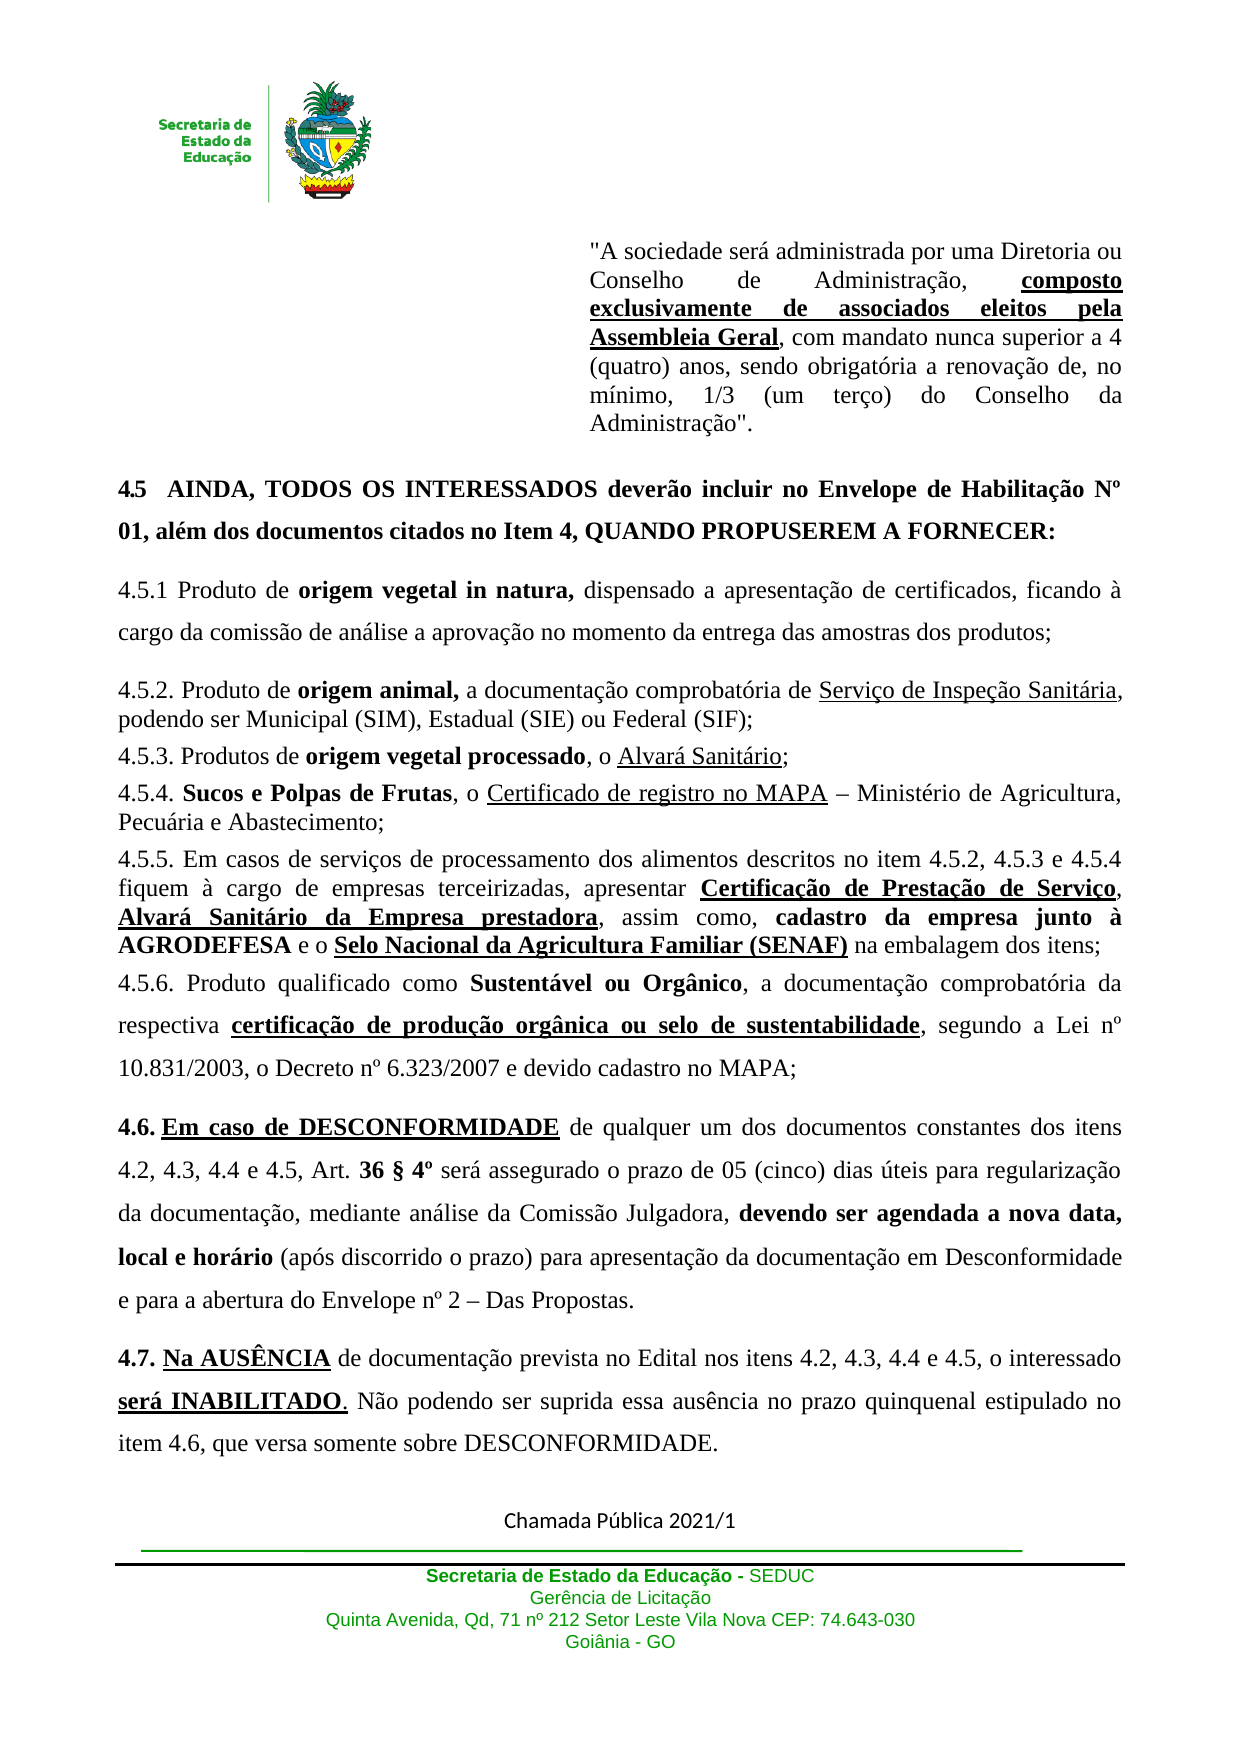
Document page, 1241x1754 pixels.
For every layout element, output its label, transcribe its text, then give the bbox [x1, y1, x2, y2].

subtitle AINDA, TODOS OS INTERESSADOS deverão incluir no Envelope de Habilitação Nº 01, além dos documentos citados no Item 4, QUANDO PROPUSEREM A FORNECER: [118, 474, 1121, 545]
list Produto de origem animal, a documentação comprobatória de Serviço de Inspeção Sanitária, podendo ser Municipal (SIM), Estadual (SIE) ou Federal (SIF); [118, 676, 1123, 733]
text "A sociedade será administrada por uma Diretoria ou Conselho de Administração, composto exclusivamente de associados eleitos pela Assembleia Geral, com mandato nunca superior a 4 (quatro) anos, sendo obrigatória a renovação de, no mínimo, 1/3 (um terço) do Conselho da Administração". [589, 236, 1122, 319]
list Sucos e Polpas de Frutas, o Certificado de registro no MAPA – Ministério de Agricultura, Pecuária e Abastecimento; [118, 778, 1122, 836]
list Produtos de origem vegetal processado, o Alvará Sanitário; [118, 741, 1144, 770]
list Em caso de DESCONFORMIDADE de qualquer um dos documentos constantes dos itens 4.2, 4.3, 4.4 e 4.5, Art. 36 § 4º será assegurado o prazo de 05 (cinco) dias úteis para regularização da documentação, mediante análise da Comissão Julgadora, devendo ser agendada a nova data, local e horário (após discorrido o prazo) para apresentação da documentação em Desconformidade e para a abertura do Envelope nº 2 – Das Propostas. [118, 1112, 1122, 1313]
list Na AUSÊNCIA de documentação prevista no Edital nos itens 4.2, 4.3, 4.4 e 4.5, o interessado será INABILITADO. Não podendo ser suprida essa ausência no prazo quinquenal estipulado no item 4.6, que versa somente sobre DESCONFORMIDADE. [118, 1343, 1122, 1457]
picture [158, 80, 372, 203]
list Em casos de serviços de processamento dos alimentos descritos no item 4.5.2, 4.5.3 e 4.5.4 fiquem à cargo de empresas terceirizadas, apresentar Certificação de Prestação de Serviço, Alvará Sanitário da Empresa prestadora, assim como, cadastro da empresa junto à AGRODEFESA e o Selo Nacional da Agricultura Familiar (SENAF) na embalagem dos itens; [118, 844, 1122, 959]
list Produto qualificado como Sustentável ou Orgânico, a documentação comprobatória da respectiva certificação de produção orgânica ou selo de sustentabilidade, segundo a Lei nº 10.831/2003, o Decreto nº 6.323/2007 e devido cadastro no MAPA; [118, 968, 1122, 1082]
text "A sociedade será administrada por uma Diretoria ou Conselho de Administração, composto exclusivamente de associados eleitos pela Assembleia Geral, com mandato nunca superior a 4 (quatro) anos, sendo obrigatória a renovação de, no mínimo, 1/3 (um terço) do Conselho da Administração". [589, 320, 1122, 437]
list Produto de origem vegetal in natura, dispensado a apresentação de certificados, ficando à cargo da comissão de análise a aprovação no momento da entrega das amostras dos produtos; [118, 575, 1122, 646]
